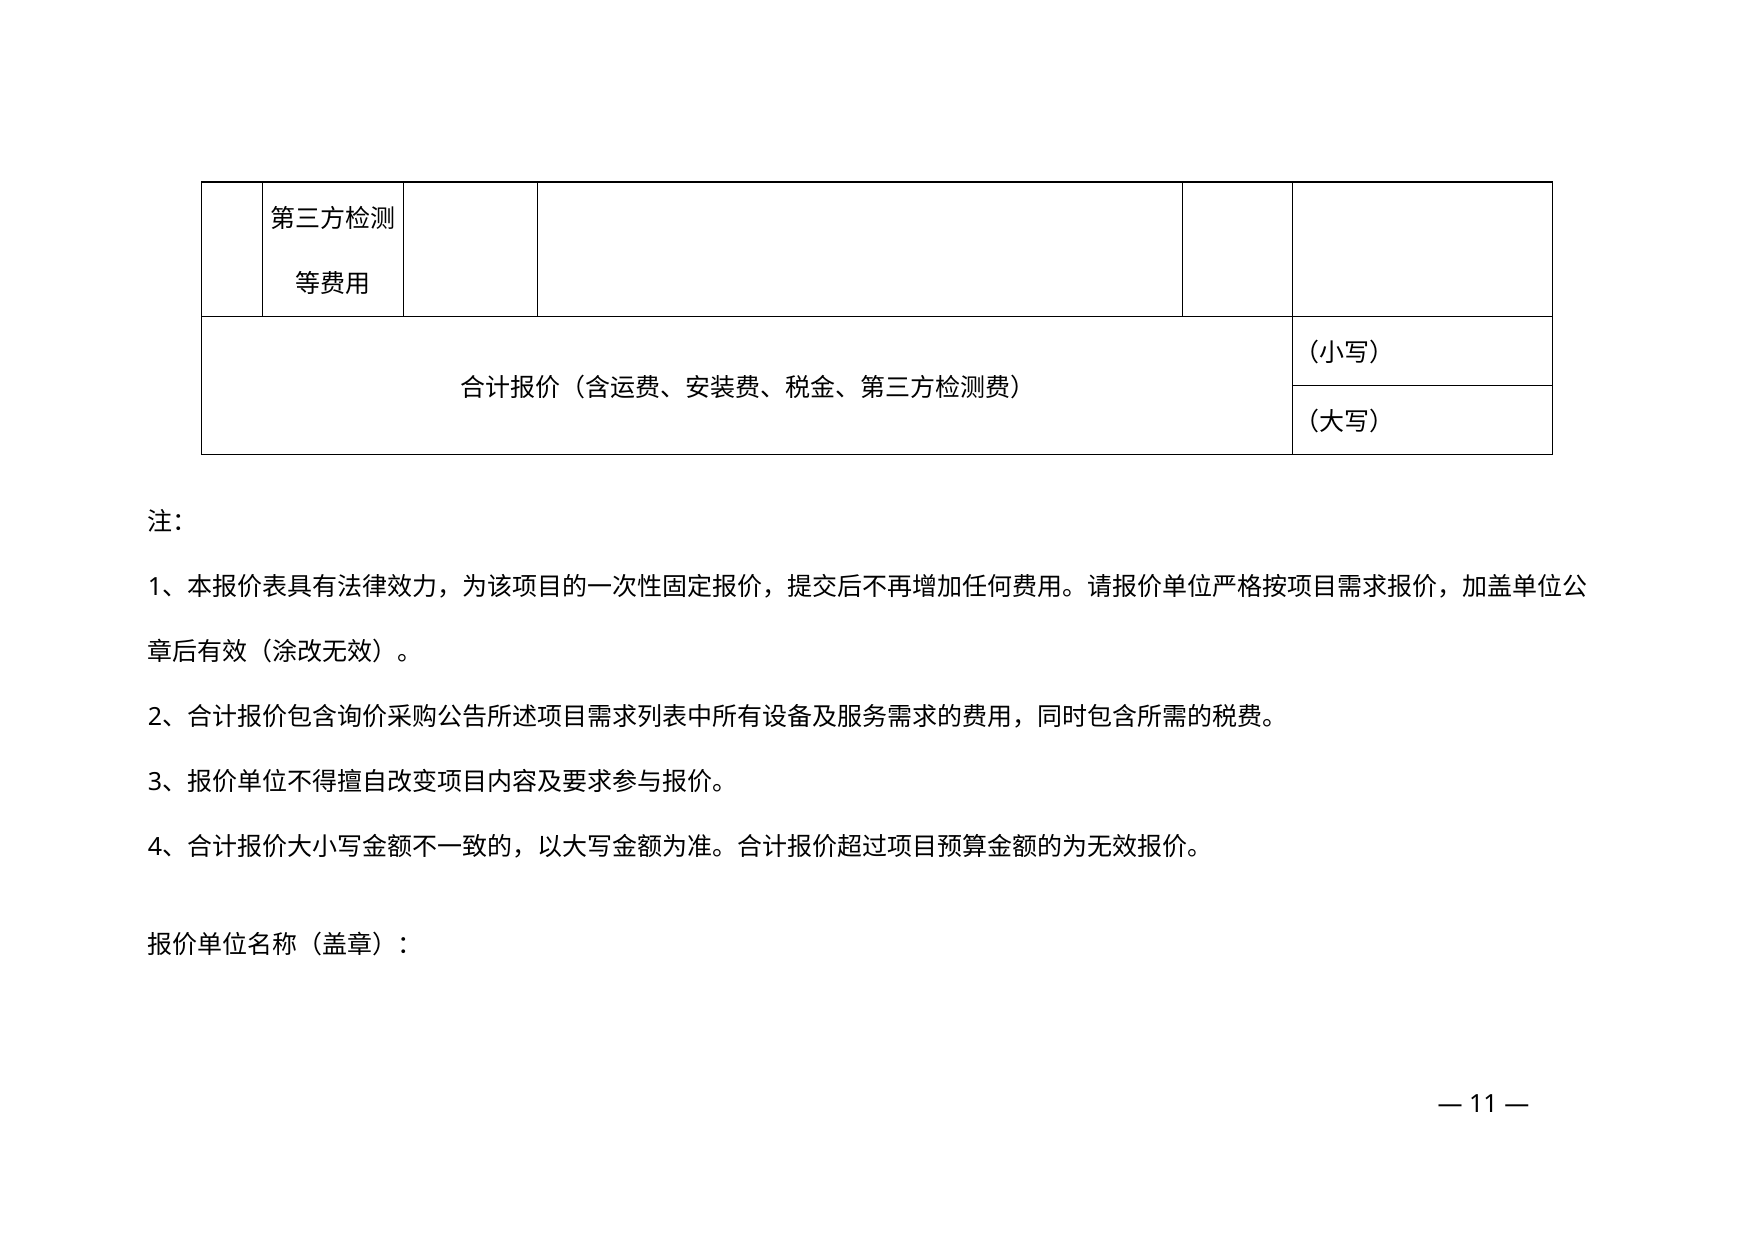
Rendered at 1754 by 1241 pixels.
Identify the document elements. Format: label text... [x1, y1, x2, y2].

text 注： [148, 487, 1606, 552]
text 1、本报价表具有法律效力，为该项目的一次性固定报价，提交后不再增加任何费用。请报价单位严格按项目需求报价，加盖单位公章后有效（涂改无效）。 [148, 552, 1606, 682]
text 4、合计报价大小写金额不一致的，以大写金额为准。合计报价超过项目预算金额的为无效报价。 [148, 812, 1606, 877]
text 2、合计报价包含询价采购公告所述项目需求列表中所有设备及服务需求的费用，同时包含所需的税费。 [148, 682, 1606, 747]
table_cell [1293, 183, 1552, 316]
table_cell [1183, 183, 1292, 316]
table_cell （小写） [1293, 317, 1552, 385]
table_cell 合计报价（含运费、安装费、税金、第三方检测费） [202, 317, 1292, 454]
text 报价单位名称（盖章）： [148, 910, 1606, 975]
text 3、报价单位不得擅自改变项目内容及要求参与报价。 [148, 747, 1606, 812]
table_cell 3 [202, 183, 262, 316]
table_cell [404, 183, 537, 316]
table_cell [538, 183, 1182, 316]
table_cell 运输、安装、税金、第三方检测等费用 [263, 183, 403, 316]
table_cell （大写） [1293, 386, 1552, 454]
